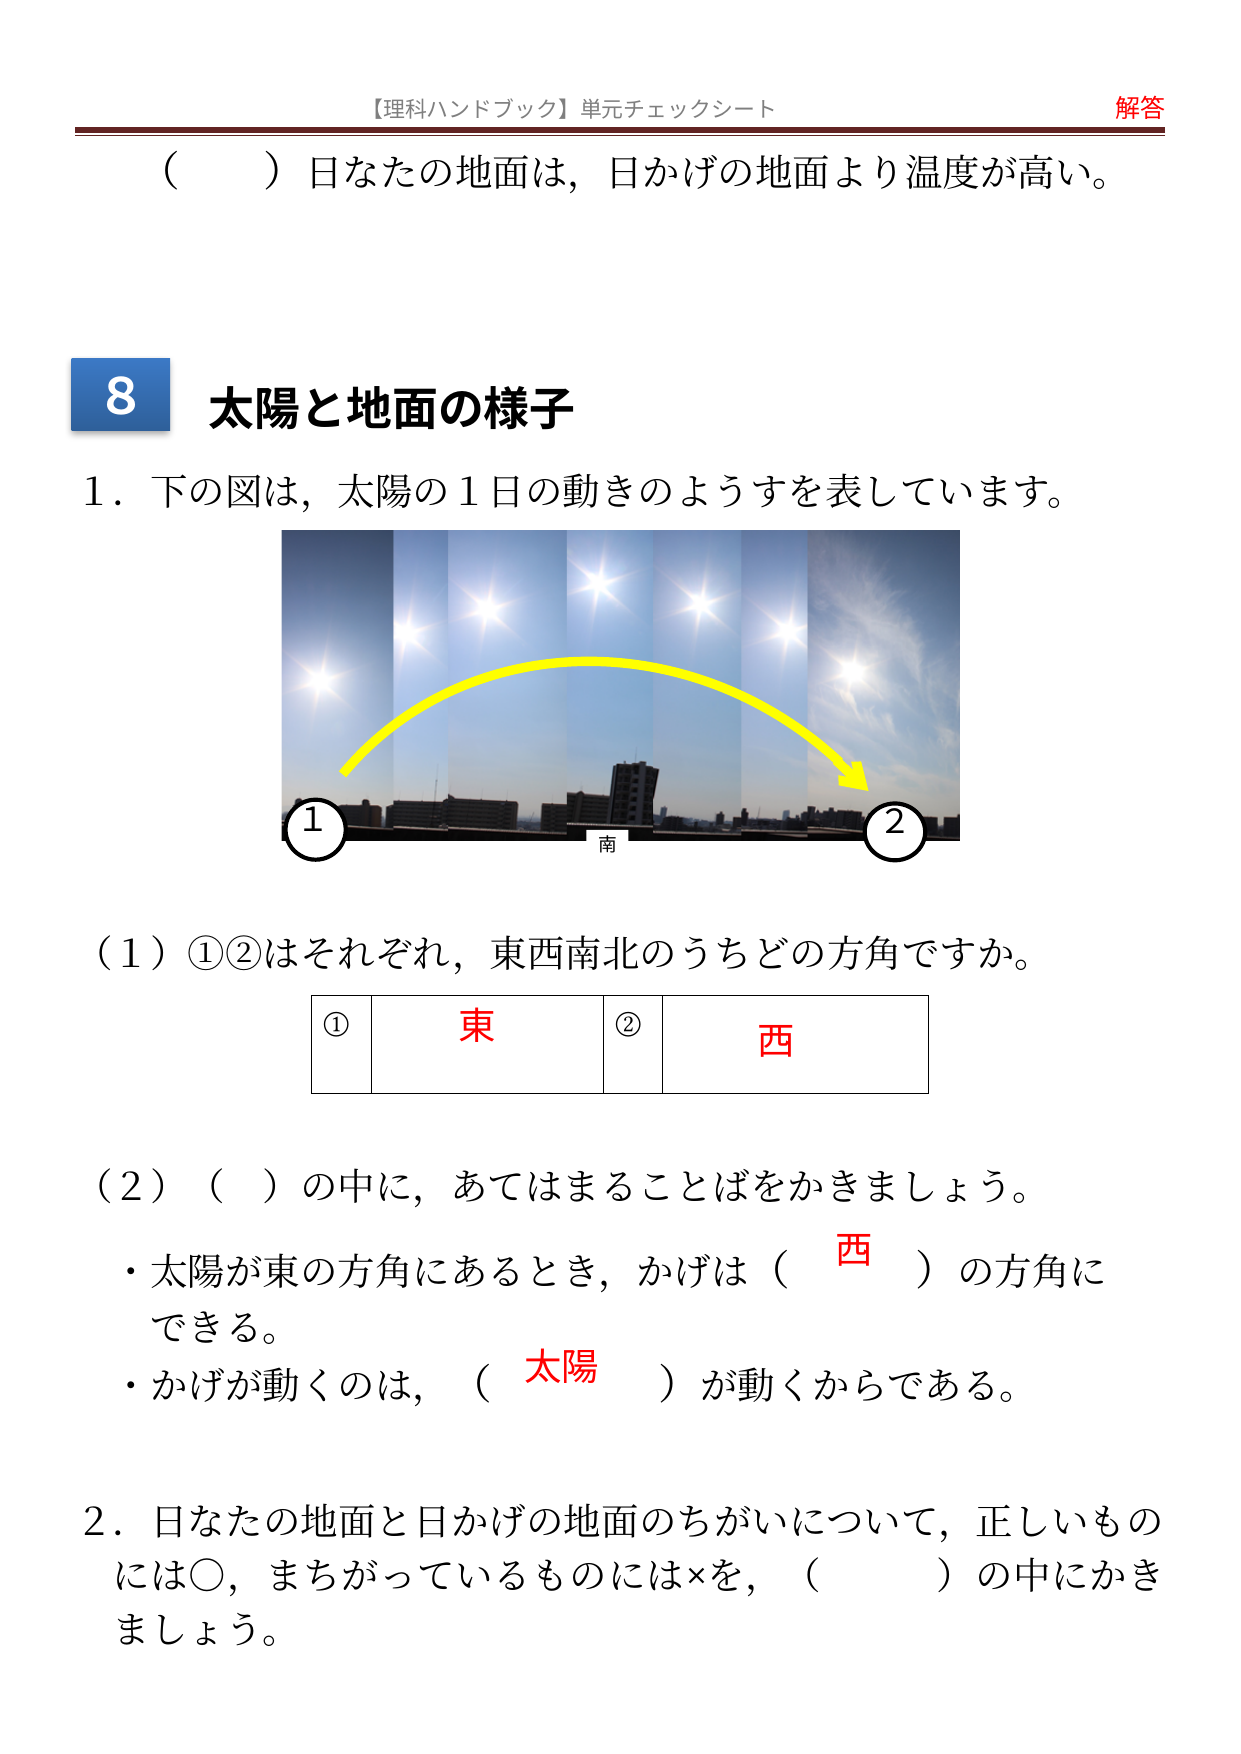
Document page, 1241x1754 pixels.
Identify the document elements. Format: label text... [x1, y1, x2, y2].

text １．下の図は，太陽の１日の動きのようすを表しています。 [75, 462, 1165, 516]
text ・かげが動くのは，（ ）が動くからである。 [75, 1352, 1165, 1412]
text （ ）日なたの地面は，日かげの地面より温度が高い。 [97, 139, 1165, 199]
text ・太陽が東の方角にあるとき，かげは（ ）の方角に [75, 1238, 1165, 1298]
table_header 西 [663, 996, 928, 1093]
text （２）（ ）の中に，あてはまることばをかきましょう。 [75, 1157, 1165, 1211]
text （１）①②はそれぞれ，東西南北のうちどの方角ですか。 [75, 925, 1165, 978]
table_header 東 [372, 996, 603, 1093]
table_header ① [312, 996, 371, 1093]
text ２．日なたの地面と日かげの地面のちがいについて，正しいものには○，まちがっているものには×を，（ ）の中にかきましょう。 [75, 1492, 1165, 1654]
picture [281, 530, 960, 841]
text できる。 [75, 1298, 1165, 1352]
table_header ② [604, 996, 662, 1093]
